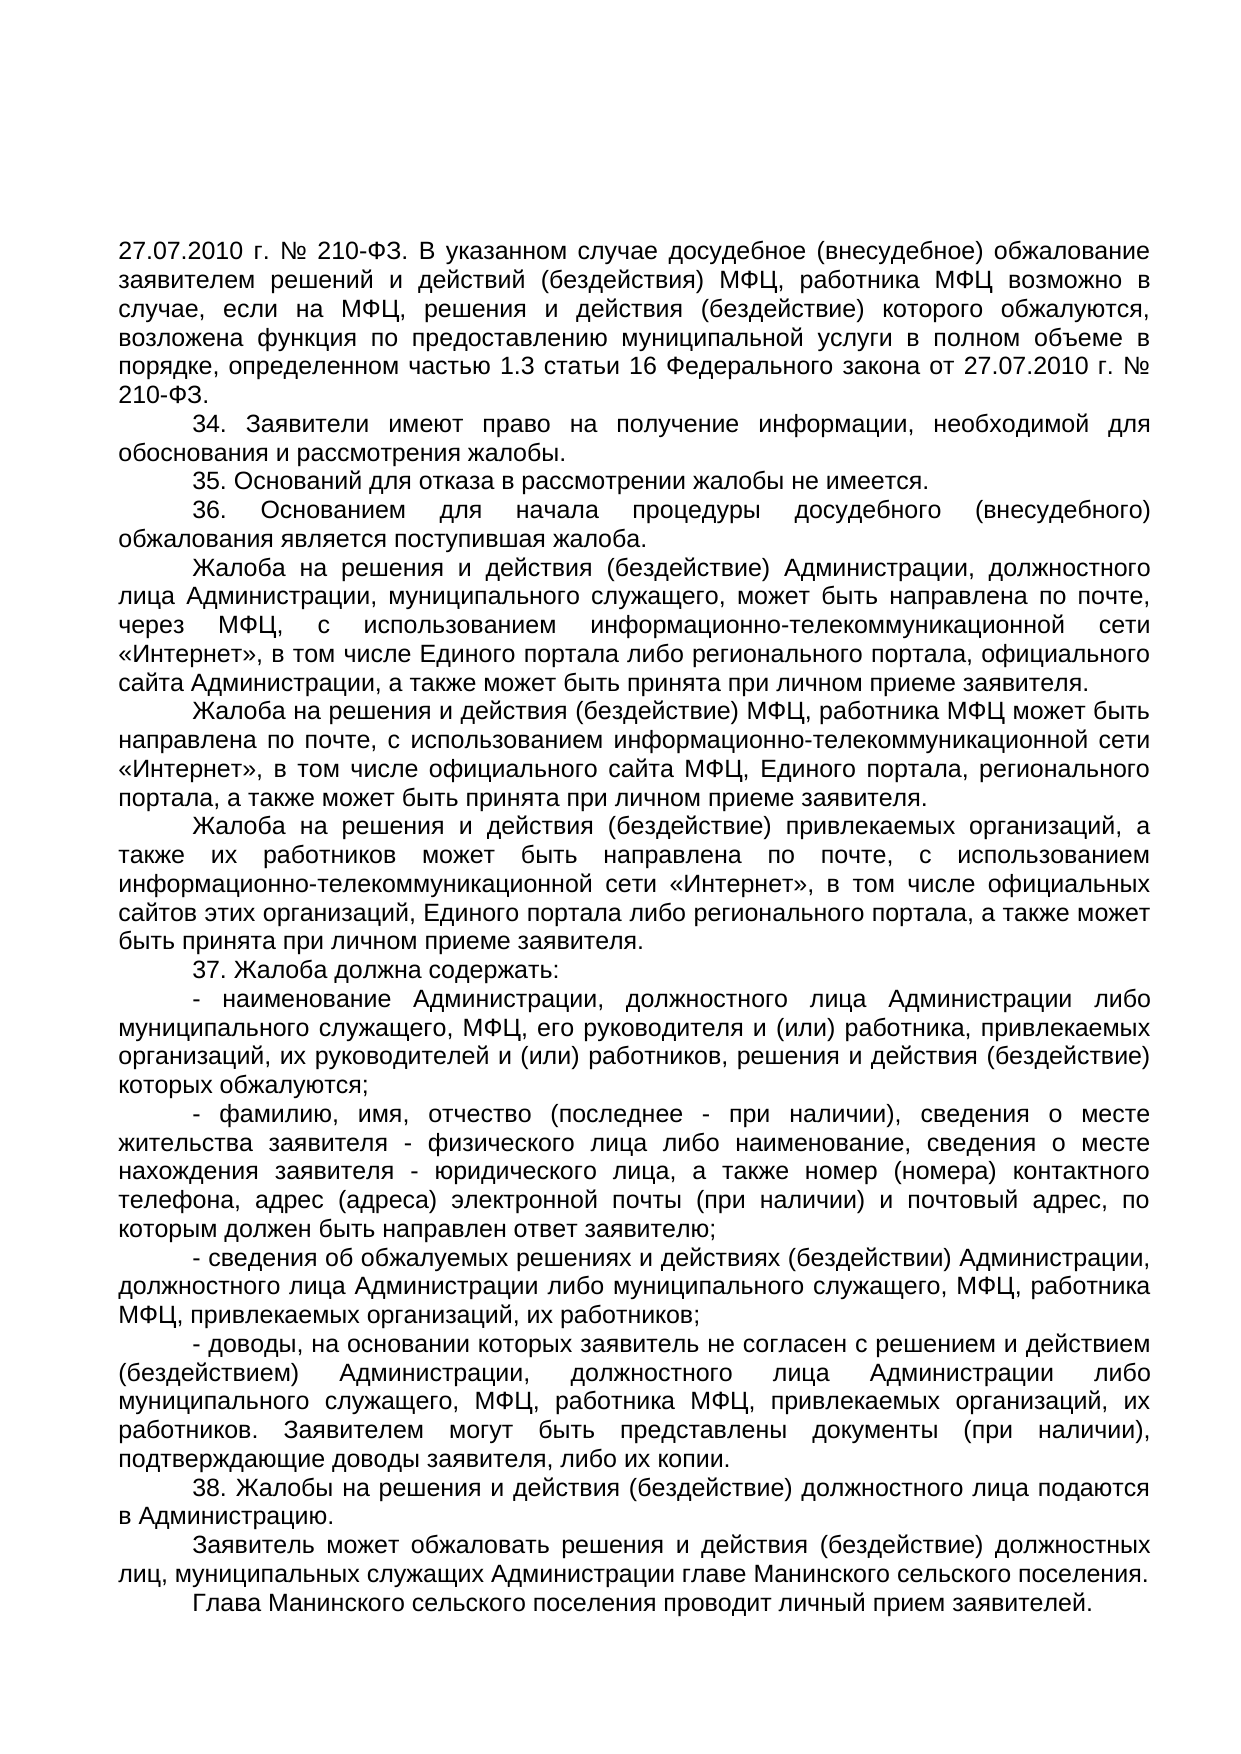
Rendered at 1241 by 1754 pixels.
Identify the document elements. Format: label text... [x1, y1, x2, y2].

text 38. Жалобы на решения и действия (бездействие) должностного лица подаются в Администрацию. [118, 1473, 1152, 1530]
text 35. Оснований для отказа в рассмотрении жалобы не имеется. [118, 466, 1152, 495]
text - наименование Администрации, должностного лица Администрации либо муниципального служащего, МФЦ, его руководителя и (или) работника, привлекаемых организаций, их руководителей и (или) работников, решения и действия (бездействие) которых обжалуются; [118, 984, 1152, 1099]
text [118, 236, 1152, 409]
text Заявитель может обжаловать решения и действия (бездействие) должностных лиц, муниципальных служащих Администрации главе Манинского сельского поселения. [118, 1530, 1152, 1588]
text 37. Жалоба должна содержать: [118, 955, 1152, 984]
text - доводы, на основании которых заявитель не согласен с решением и действием (бездействием) Администрации, должностного лица Администрации либо муниципального служащего, МФЦ, работника МФЦ, привлекаемых организаций, их работников. Заявителем могут быть представлены документы (при наличии), подтверждающие доводы заявителя, либо их копии. [118, 1329, 1152, 1473]
text Глава Манинского сельского поселения проводит личный прием заявителей. [118, 1588, 1152, 1616]
text Жалоба на решения и действия (бездействие) МФЦ, работника МФЦ может быть направлена по почте, с использованием информационно-телекоммуникационной сети «Интернет», в том числе официального сайта МФЦ, Единого портала, регионального портала, а также может быть принята при личном приеме заявителя. [118, 696, 1152, 811]
text 36. Основанием для начала процедуры досудебного (внесудебного) обжалования является поступившая жалоба. [118, 495, 1152, 553]
text - сведения об обжалуемых решениях и действиях (бездействии) Администрации, должностного лица Администрации либо муниципального служащего, МФЦ, работника МФЦ, привлекаемых организаций, их работников; [118, 1243, 1152, 1329]
text - фамилию, имя, отчество (последнее - при наличии), сведения о месте жительства заявителя - физического лица либо наименование, сведения о месте нахождения заявителя - юридического лица, а также номер (номера) контактного телефона, адрес (адреса) электронной почты (при наличии) и почтовый адрес, по которым должен быть направлен ответ заявителю; [118, 1099, 1152, 1243]
text 34. Заявители имеют право на получение информации, необходимой для обоснования и рассмотрения жалобы. [118, 409, 1152, 466]
text Жалоба на решения и действия (бездействие) привлекаемых организаций, а также их работников может быть направлена по почте, с использованием информационно-телекоммуникационной сети «Интернет», в том числе официальных сайтов этих организаций, Единого портала либо регионального портала, а также может быть принята при личном приеме заявителя. [118, 811, 1152, 955]
text Жалоба на решения и действия (бездействие) Администрации, должностного лица Администрации, муниципального служащего, может быть направлена по почте, через МФЦ, с использованием информационно-телекоммуникационной сети «Интернет», в том числе Единого портала либо регионального портала, официального сайта Администрации, а также может быть принята при личном приеме заявителя. [118, 553, 1152, 696]
